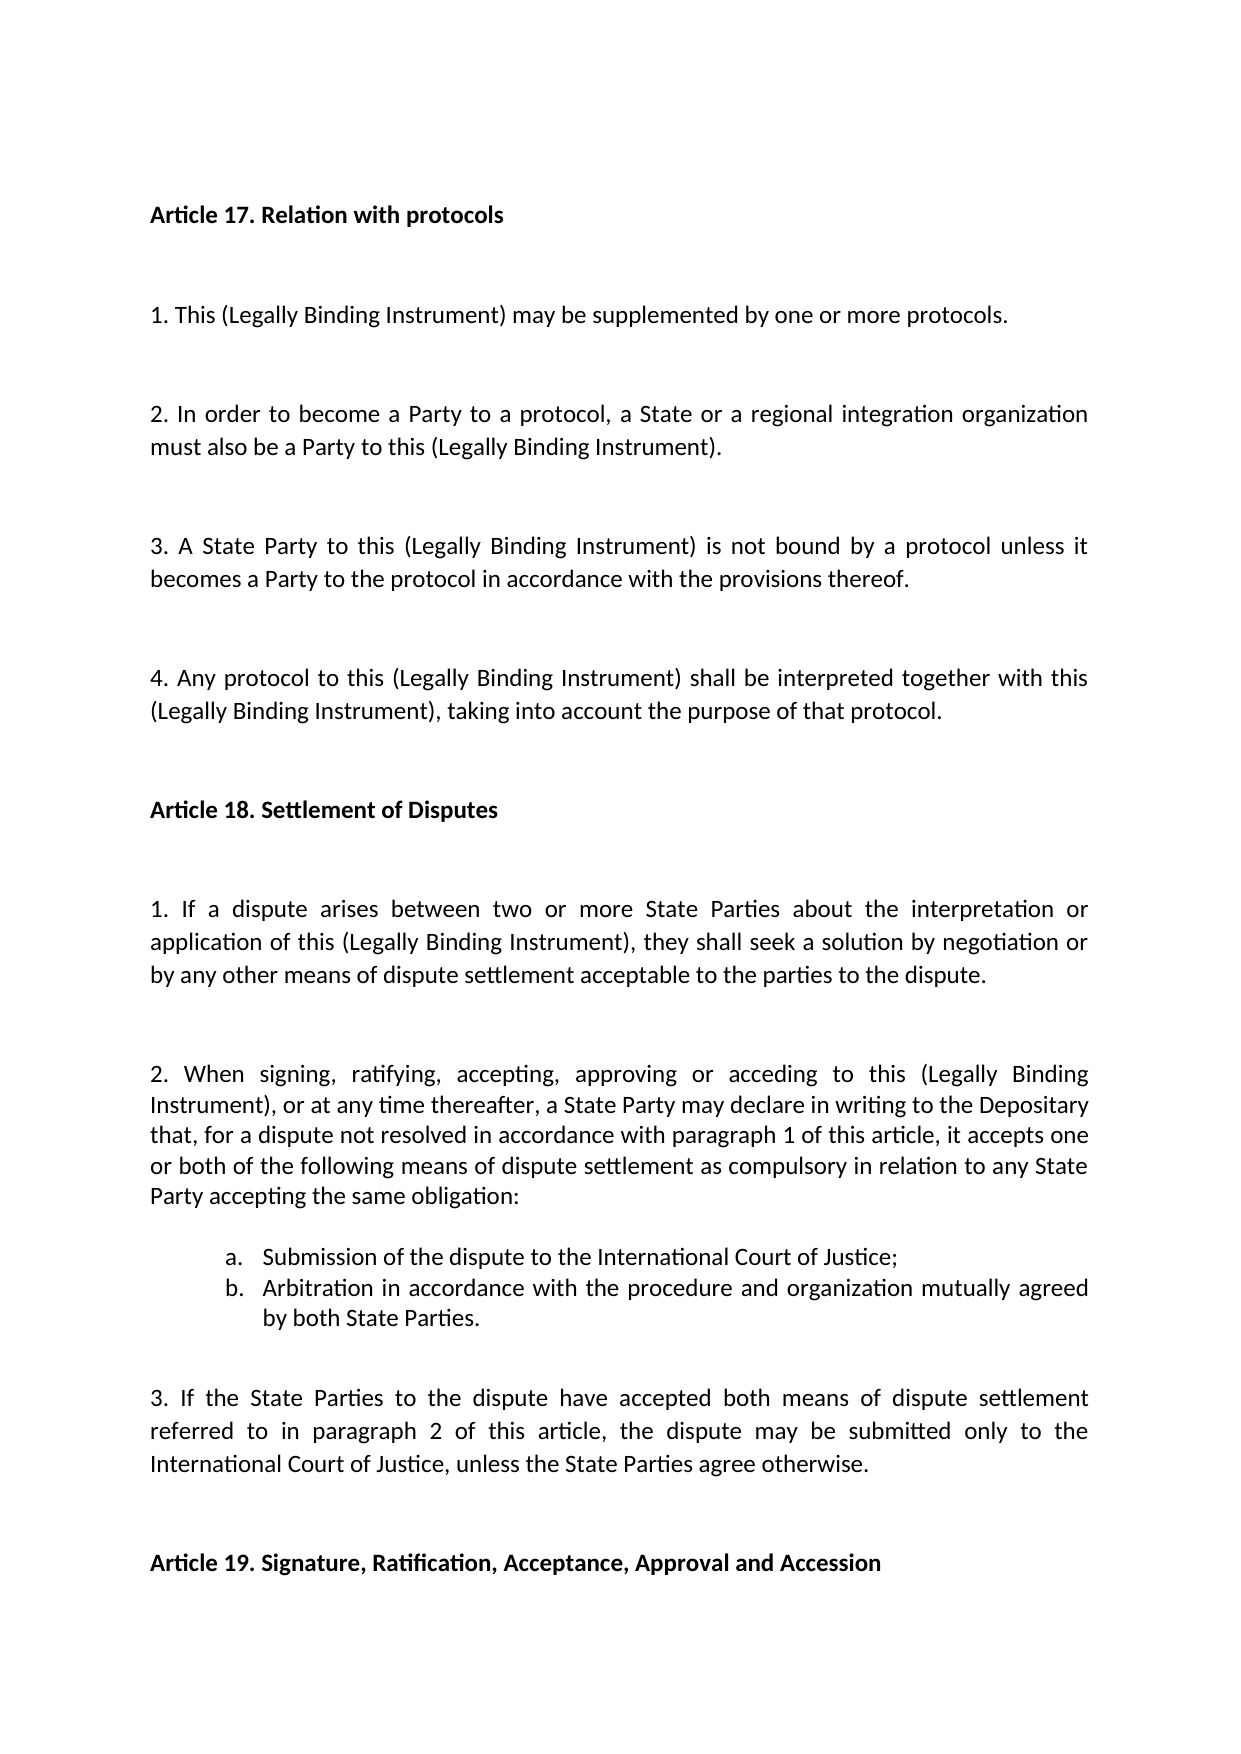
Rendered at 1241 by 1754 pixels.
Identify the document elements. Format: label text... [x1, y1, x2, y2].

text 5. The application and interpretation of these Articles shall be consistent with international human rights law and international humanitarian law and shall be without any discrimination of any kind or on any ground, without exception. [150, 381, 1090, 477]
text 4. Any protocol to this (Legally Binding Instrument) shall be interpreted together with this (Legally Binding Instrument), taking into account the purpose of that protocol. [150, 1008, 1090, 1072]
text 3. A State Party to this (Legally Binding Instrument) is not bound by a protocol unless it becomes a Party to the protocol in accordance with the provisions thereof. [150, 876, 1090, 940]
text Article 17. Relation with protocols [150, 546, 1090, 576]
text Article 18. Settlement of Disputes [150, 1140, 1090, 1171]
text 1. This (Legally Binding Instrument) may be supplemented by one or more protocols. [150, 645, 1090, 676]
text 4. In implementing this (Legally Binding Instrument), State Parties shall address the specific impacts of business activities on while giving special attention to those facing heightened risks of human rights abuse within the context of business activities, such as women, children, persons with disabilities, indigenous peoples, migrants, refugees and internal displaced persons. [150, 150, 1090, 312]
text 1. If a dispute arises between two or more State Parties about the interpretation or application of this (Legally Binding Instrument), they shall seek a solution by negotiation or by any other means of dispute settlement acceptable to the parties to the dispute. [150, 1239, 1090, 1336]
text 2. When signing, ratifying, accepting, approving or acceding to this (Legally Binding Instrument), or at any time thereafter, a State Party may declare in writing to the Depositary that, for a dispute not resolved in accordance with paragraph 1 of this article, it accepts one or both of the following means of dispute settlement as compulsory in relation to any State Party accepting the same obligation: [150, 1404, 1090, 1557]
text 2. In order to become a Party to a protocol, a State or a regional integration organization must also be a Party to this (Legally Binding Instrument). [150, 744, 1090, 808]
